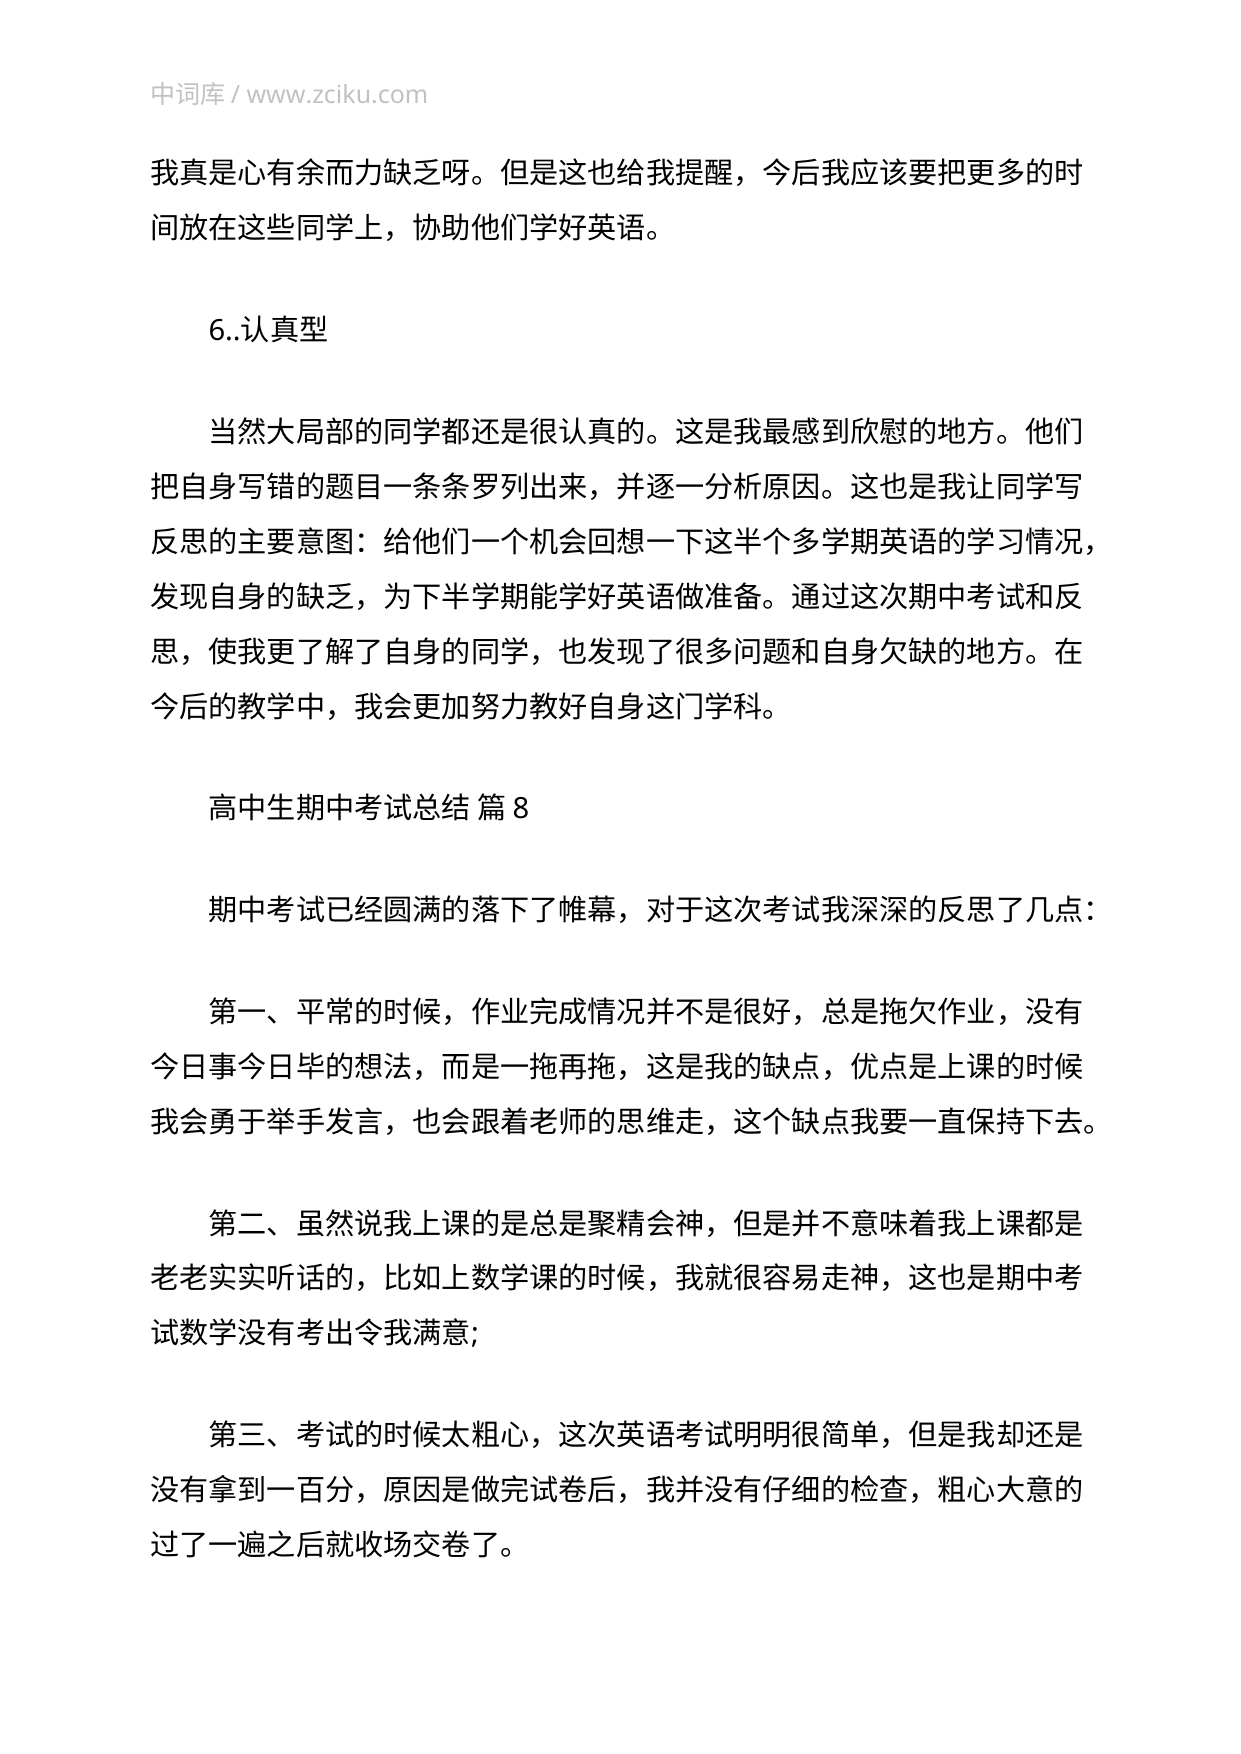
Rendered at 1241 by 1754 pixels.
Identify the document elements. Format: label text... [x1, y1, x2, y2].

text 第二、虽然说我上课的是总是聚精会神，但是并不意味着我上课都是老老实实听话的，比如上数学课的时候，我就很容易走神，这也是期中考试数学没有考出令我满意; [150, 1200, 1090, 1352]
text 第三、考试的时候太粗心，这次英语考试明明很简单，但是我却还是没有拿到一百分，原因是做完试卷后，我并没有仔细的检查，粗心大意的过了一遍之后就收场交卷了。 [150, 1412, 1090, 1564]
text 第一、平常的时候，作业完成情况并不是很好，总是拖欠作业，没有今日事今日毕的想法，而是一拖再拖，这是我的缺点，优点是上课的时候我会勇于举手发言，也会跟着老师的思维走，这个缺点我要一直保持下去。 [150, 989, 1090, 1141]
text 高中生期中考试总结 篇8 [150, 785, 1090, 827]
text 期中考试已经圆满的落下了帷幕，对于这次考试我深深的反思了几点： [150, 887, 1090, 929]
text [150, 150, 1090, 247]
text 当然大局部的同学都还是很认真的。这是我最感到欣慰的地方。他们把自身写错的题目一条条罗列出来，并逐一分析原因。这也是我让同学写反思的主要意图：给他们一个机会回想一下这半个多学期英语的学习情况，发现自身的缺乏，为下半学期能学好英语做准备。通过这次期中考试和反思，使我更了解了自身的同学，也发现了很多问题和自身欠缺的地方。在今后的教学中，我会更加努力教好自身这门学科。 [150, 409, 1090, 725]
text 6..认真型 [150, 307, 1090, 349]
